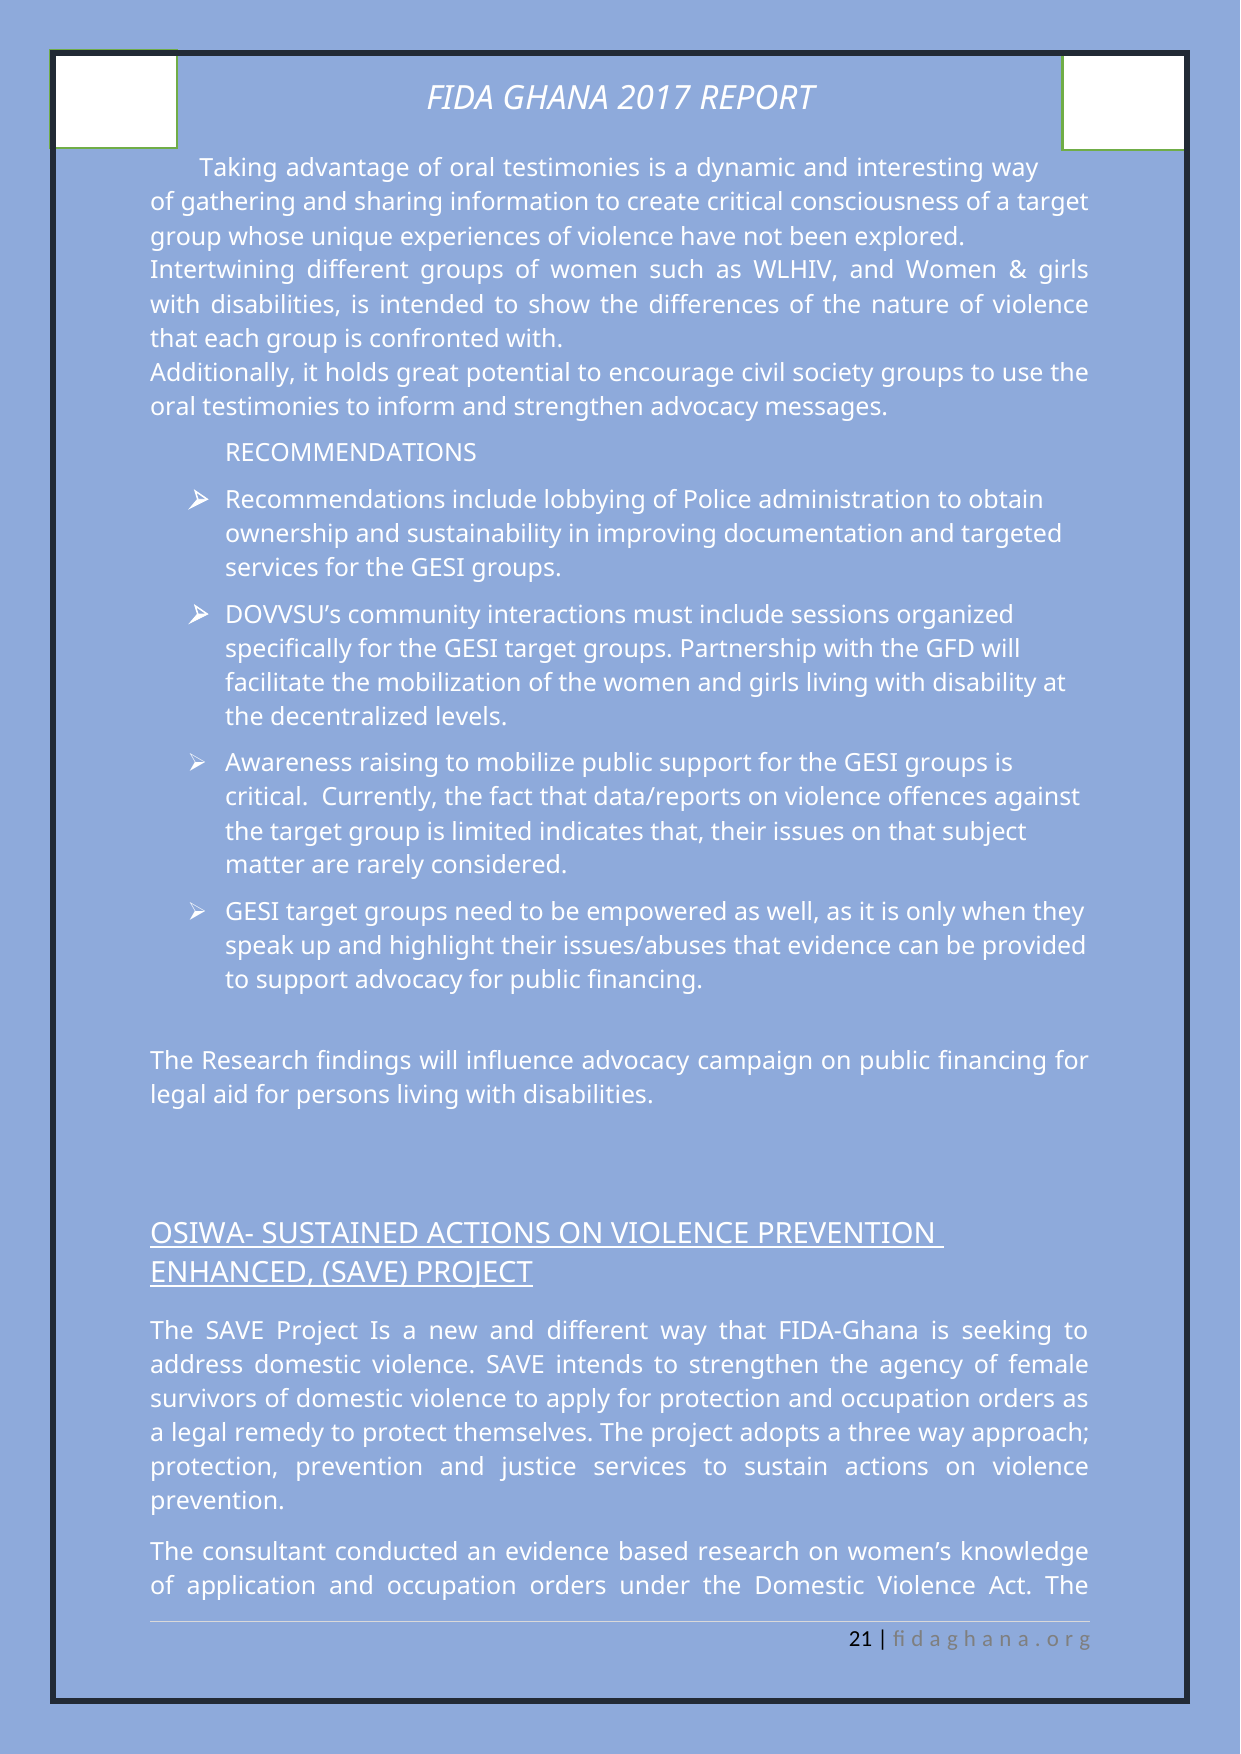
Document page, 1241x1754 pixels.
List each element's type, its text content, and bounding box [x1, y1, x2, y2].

list DOVVSU’s community interactions must include sessions organized specifically for the GESI target groups. Partnership with the GFD will facilitate the mobilization of the women and girls living with disability at the decentralized levels. [187, 596, 1090, 732]
list GESI target groups need to be empowered as well, as it is only when they speak up and highlight their issues/abuses that evidence can be provided to support advocacy for public financing. [187, 894, 1090, 996]
text The SAVE Project Is a new and different way that FIDA-Ghana is seeking to address domestic violence. SAVE intends to strengthen the agency of female survivors of domestic violence to apply for protection and occupation orders as a legal remedy to protect themselves. The project adopts a three way approach; protection, prevention and justice services to sustain actions on violence prevention. [150, 1312, 1090, 1517]
subtitle Additionally, it holds great potential to encourage civil society groups to use the oral testimonies to inform and strengthen advocacy messages. [150, 354, 1090, 422]
subtitle Intertwining different groups of women such as WLHIV, and Women & girls with disabilities, is intended to show the differences of the nature of violence that each group is confronted with. [150, 252, 1090, 354]
list Recommendations include lobbying of Police administration to obtain ownership and sustainability in improving documentation and targeted services for the GESI groups. [187, 482, 1090, 584]
list RECOMMENDATIONS [150, 435, 1090, 469]
text The Research findings will influence advocacy campaign on public financing for legal aid for persons living with disabilities. [150, 1042, 1090, 1111]
list Awareness raising to mobilize public support for the GESI groups is critical. Currently, the fact that data/reports on violence offences against the target group is limited indicates that, their issues on that subject matter are rarely considered. [187, 745, 1090, 881]
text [150, 1533, 1090, 1601]
subtitle Taking advantage of oral testimonies is a dynamic and interesting way of gathering and sharing information to create critical consciousness of a target group whose unique experiences of violence have not been explored. [150, 150, 1090, 252]
text OSIWA- SUSTAINED ACTIONS ON VIOLENCE PREVENTION ENHANCED, (SAVE) PROJECT [150, 1212, 1090, 1291]
